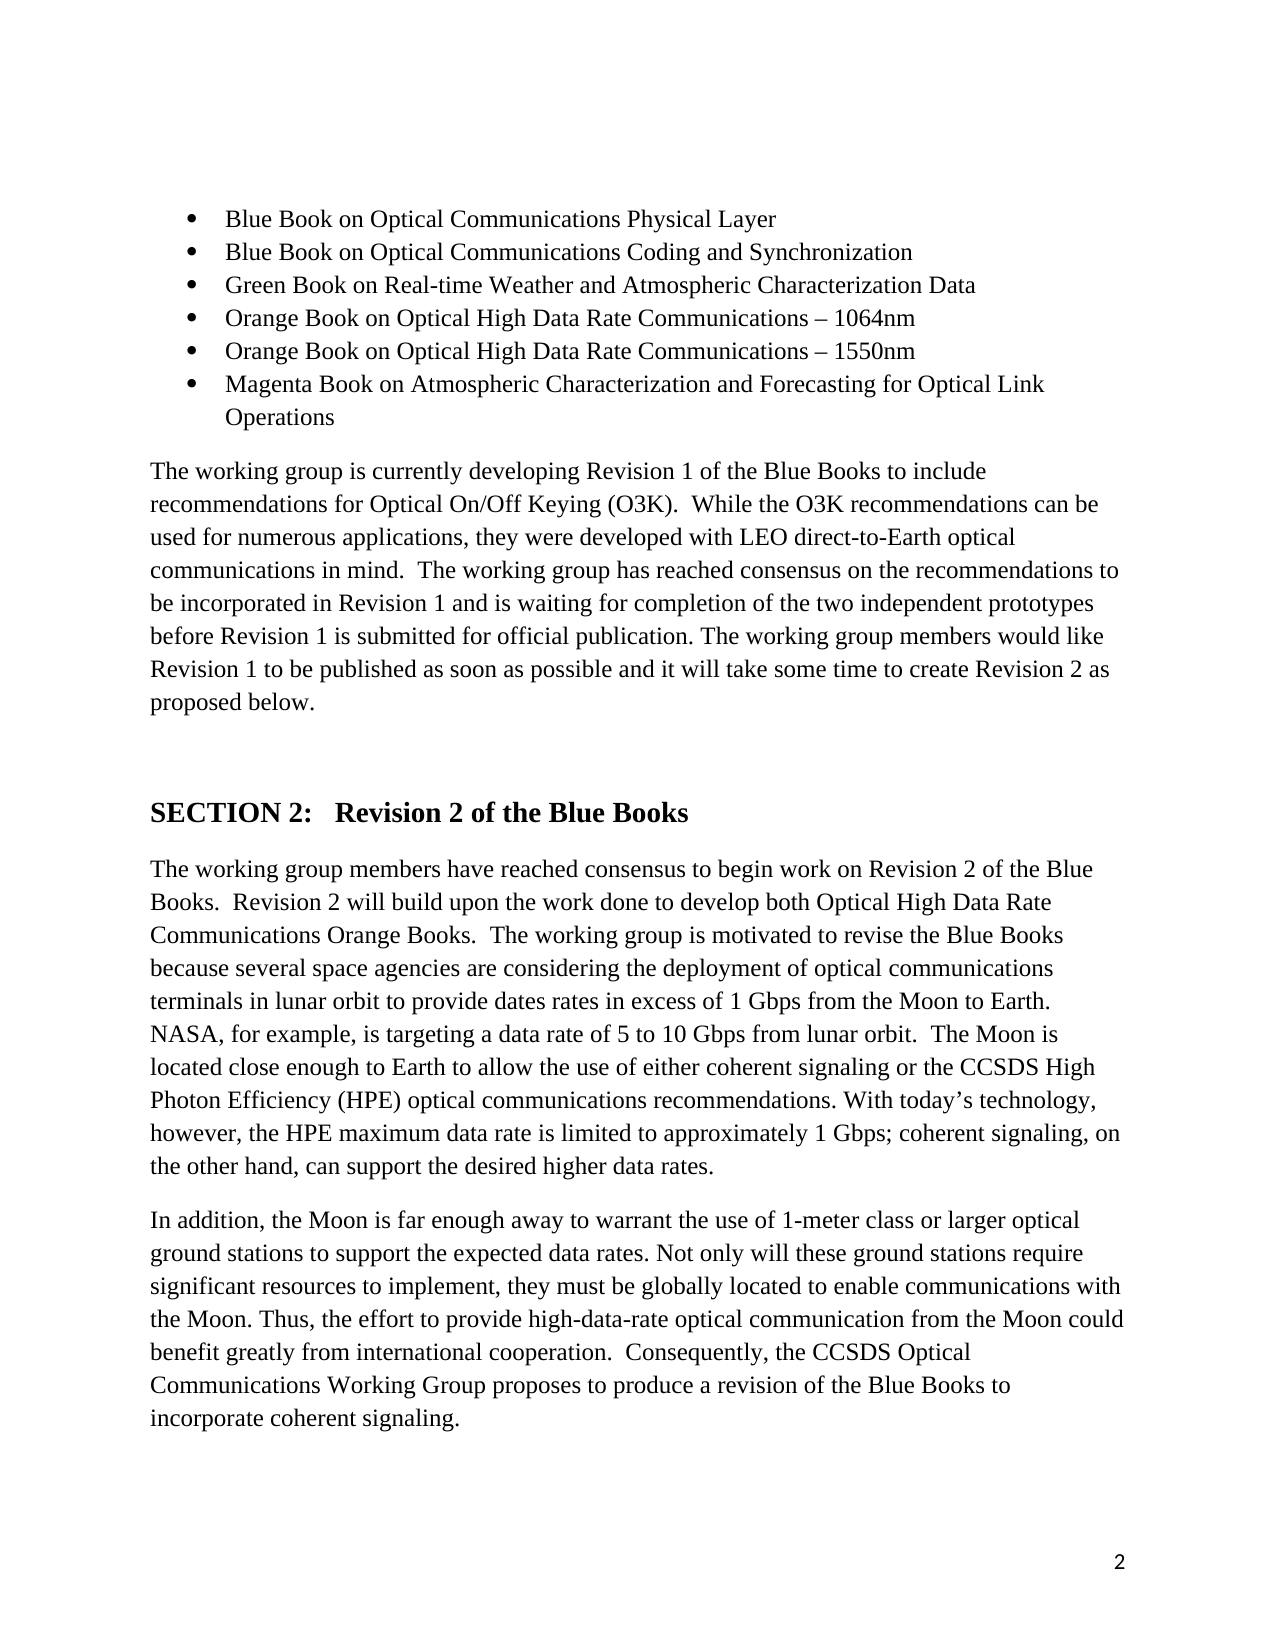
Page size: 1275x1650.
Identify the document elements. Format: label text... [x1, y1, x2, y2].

list Green Book on Real-time Weather and Atmospheric Characterization Data [187, 270, 1125, 299]
list Orange Book on Optical High Data Rate Communications – 1550nm [187, 336, 1125, 365]
text The working group members have reached consensus to begin work on Revision 2 of the Blue Books. Revision 2 will build upon the work done to develop both Optical High Data Rate Communications Orange Books. The working group is motivated to revise the Blue Books because several space agencies are considering the deployment of optical communications terminals in lunar orbit to provide dates rates in excess of 1 Gbps from the Moon to Earth. NASA, for example, is targeting a data rate of 5 to 10 Gbps from lunar orbit. The Moon is located close enough to Earth to allow the use of either coherent signaling or the CCSDS High Photon Efficiency (HPE) optical communications recommendations. With today’s technology, however, the HPE maximum data rate is limited to approximately 1 Gbps; coherent signaling, on the other hand, can support the desired higher data rates. [150, 854, 1125, 1180]
text SECTION 2: Revision 2 of the Blue Books [150, 795, 1125, 828]
list Blue Book on Optical Communications Physical Layer [187, 204, 1125, 233]
list Magenta Book on Atmospheric Characterization and Forecasting for Optical Link Operations [187, 369, 1125, 431]
list Blue Book on Optical Communications Coding and Synchronization [187, 237, 1125, 266]
text The working group is currently developing Revision 1 of the Blue Books to include recommendations for Optical On/Off Keying (O3K). While the O3K recommendations can be used for numerous applications, they were developed with LEO direct-to-Earth optical communications in mind. The working group has reached consensus on the recommendations to be incorporated in Revision 1 and is waiting for completion of the two independent prototypes before Revision 1 is submitted for official publication. The working group members would like Revision 1 to be published as soon as possible and it will take some time to create Revision 2 as proposed below. [150, 456, 1125, 716]
list Orange Book on Optical High Data Rate Communications – 1064nm [187, 303, 1125, 332]
text In addition, the Moon is far enough away to warrant the use of 1-meter class or larger optical ground stations to support the expected data rates. Not only will these ground stations require significant resources to implement, they must be globally located to enable communications with the Moon. Thus, the effort to provide high-data-rate optical communication from the Moon could benefit greatly from international cooperation. Consequently, the CCSDS Optical Communications Working Group proposes to produce a revision of the Blue Books to incorporate coherent signaling. [150, 1205, 1125, 1432]
